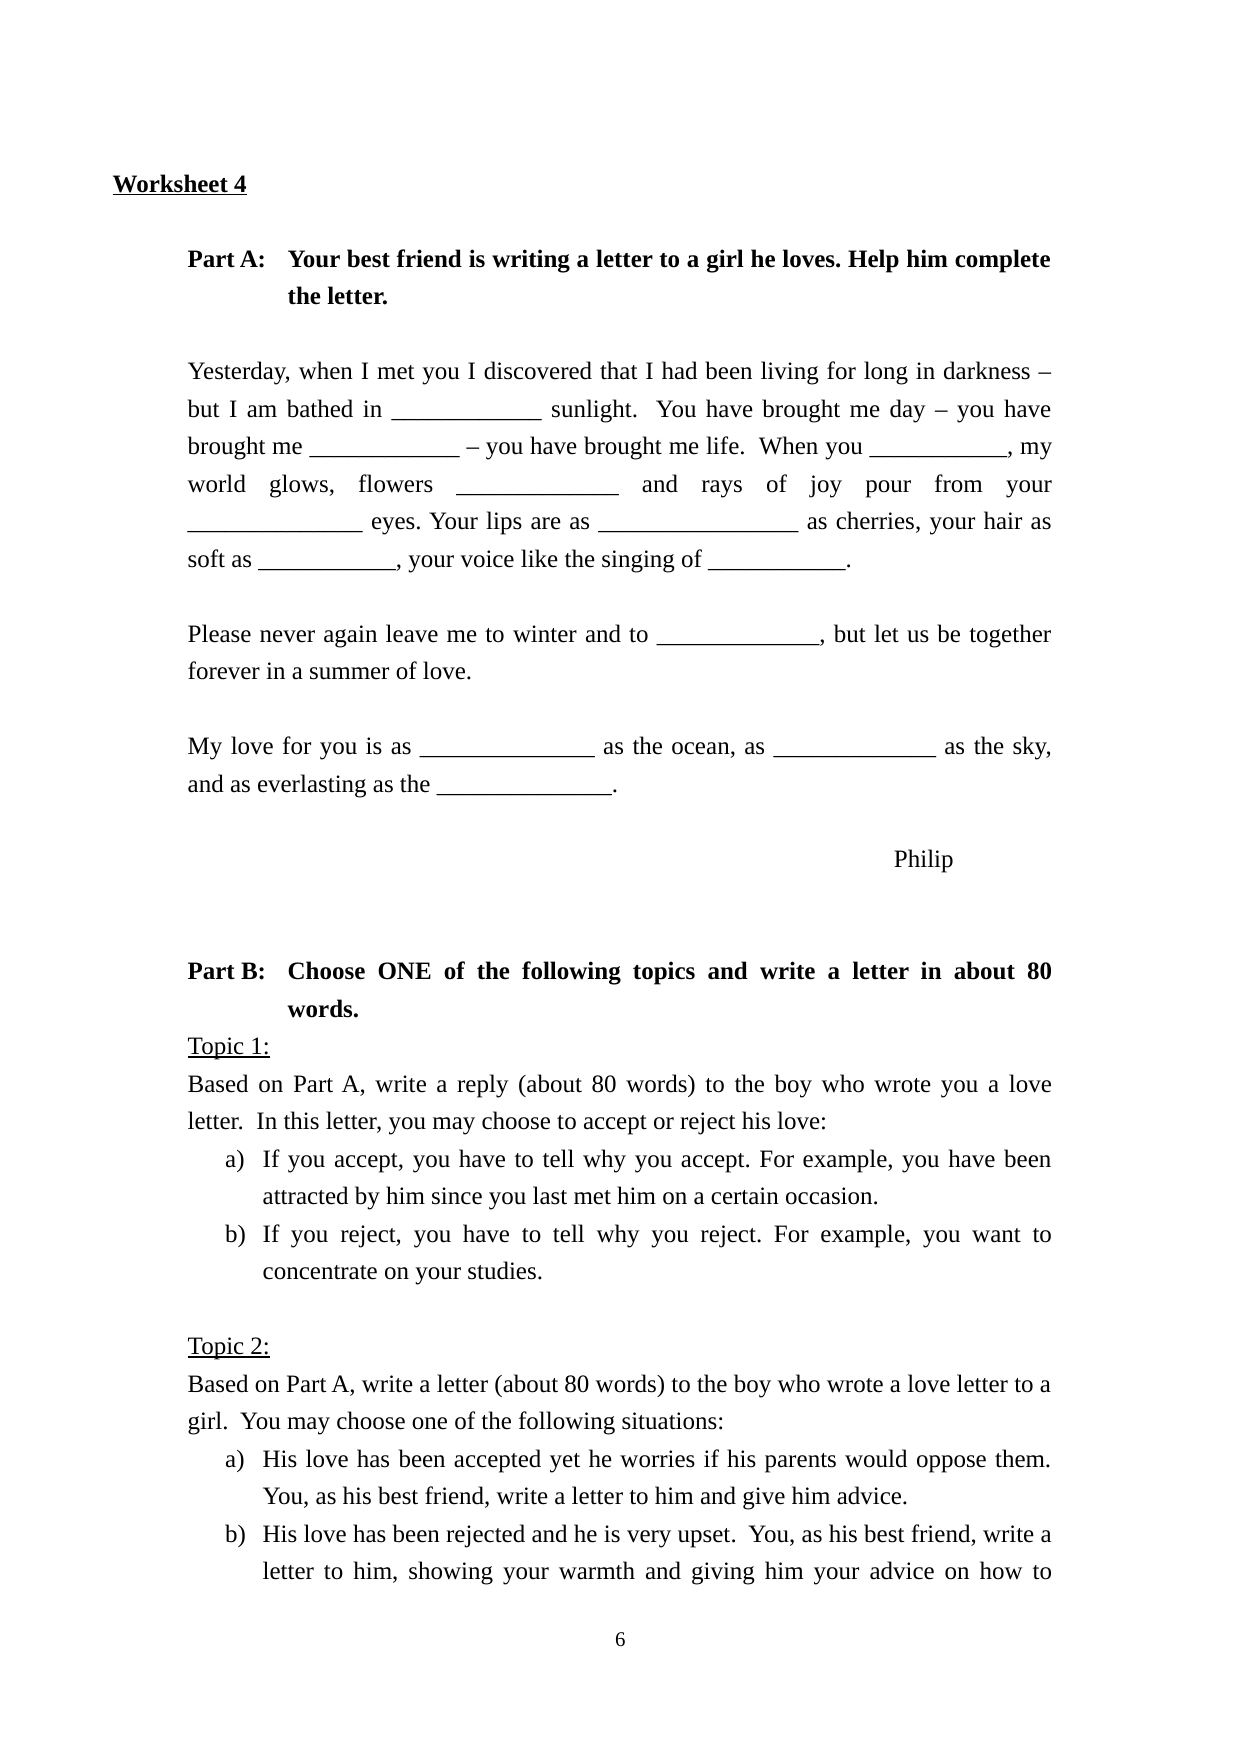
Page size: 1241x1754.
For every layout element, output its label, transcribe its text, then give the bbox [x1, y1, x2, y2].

text Part A: Your best friend is writing a letter to a girl he loves. Help him complete the letter. [187, 239, 1053, 314]
text Topic 1: [187, 1027, 1053, 1064]
text Yesterday, when I met you I discovered that I had been living for long in darkness – but I am bathed in ____________ sunlight. You have brought me day – you have brought me ____________ – you have brought me life. When you ___________, my world glows, flowers _____________ and rays of joy pour from your ______________ eyes. Your lips are as ________________ as cherries, your hair as soft as ___________, your voice like the singing of ___________. [187, 352, 1053, 577]
list If you reject, you have to tell why you reject. For example, you want to concentrate on your studies. [225, 1214, 1053, 1289]
text Philip [131, 839, 1053, 877]
text Based on Part A, write a reply (about 80 words) to the boy who wrote you a love letter. In this letter, you may choose to accept or reject his love: [187, 1064, 1053, 1139]
text My love for you is as ______________ as the ocean, as _____________ as the sky, and as everlasting as the ______________. [187, 727, 1053, 802]
text Please never again leave me to winter and to _____________, but let us be together forever in a summer of love. [187, 614, 1053, 689]
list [225, 1514, 1053, 1589]
text Part B: Choose ONE of the following topics and write a letter in about 80 words. [187, 952, 1053, 1027]
list If you accept, you have to tell why you accept. For example, you have been attracted by him since you last met him on a certain occasion. [225, 1139, 1053, 1214]
text Based on Part A, write a letter (about 80 words) to the boy who wrote a love letter to a girl. You may choose one of the following situations: [187, 1364, 1053, 1439]
subtitle Worksheet 4 [112, 164, 1053, 202]
text Topic 2: [187, 1327, 1053, 1364]
list His love has been accepted yet he worries if his parents would oppose them. You, as his best friend, write a letter to him and give him advice. [225, 1439, 1053, 1514]
